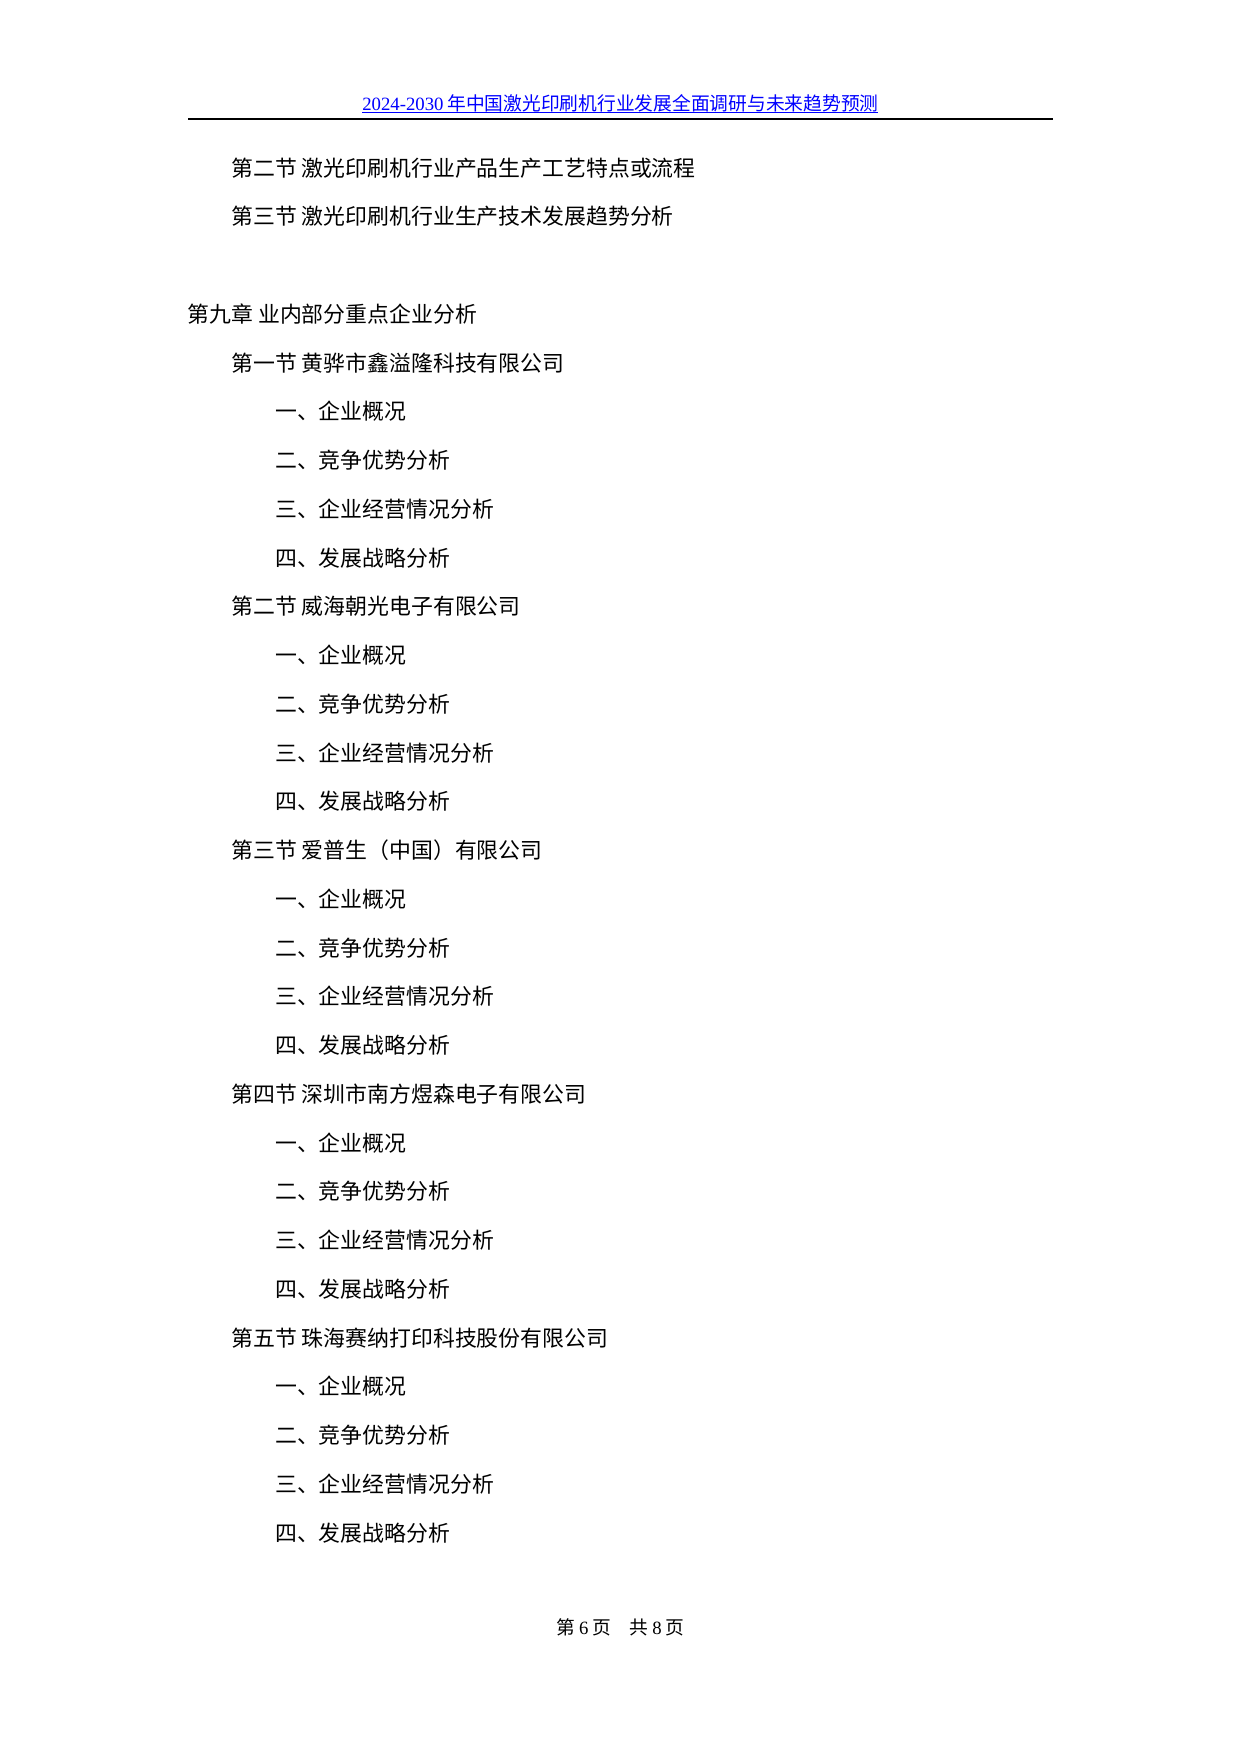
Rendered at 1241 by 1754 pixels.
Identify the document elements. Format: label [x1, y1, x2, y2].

text [187, 150, 1053, 1548]
